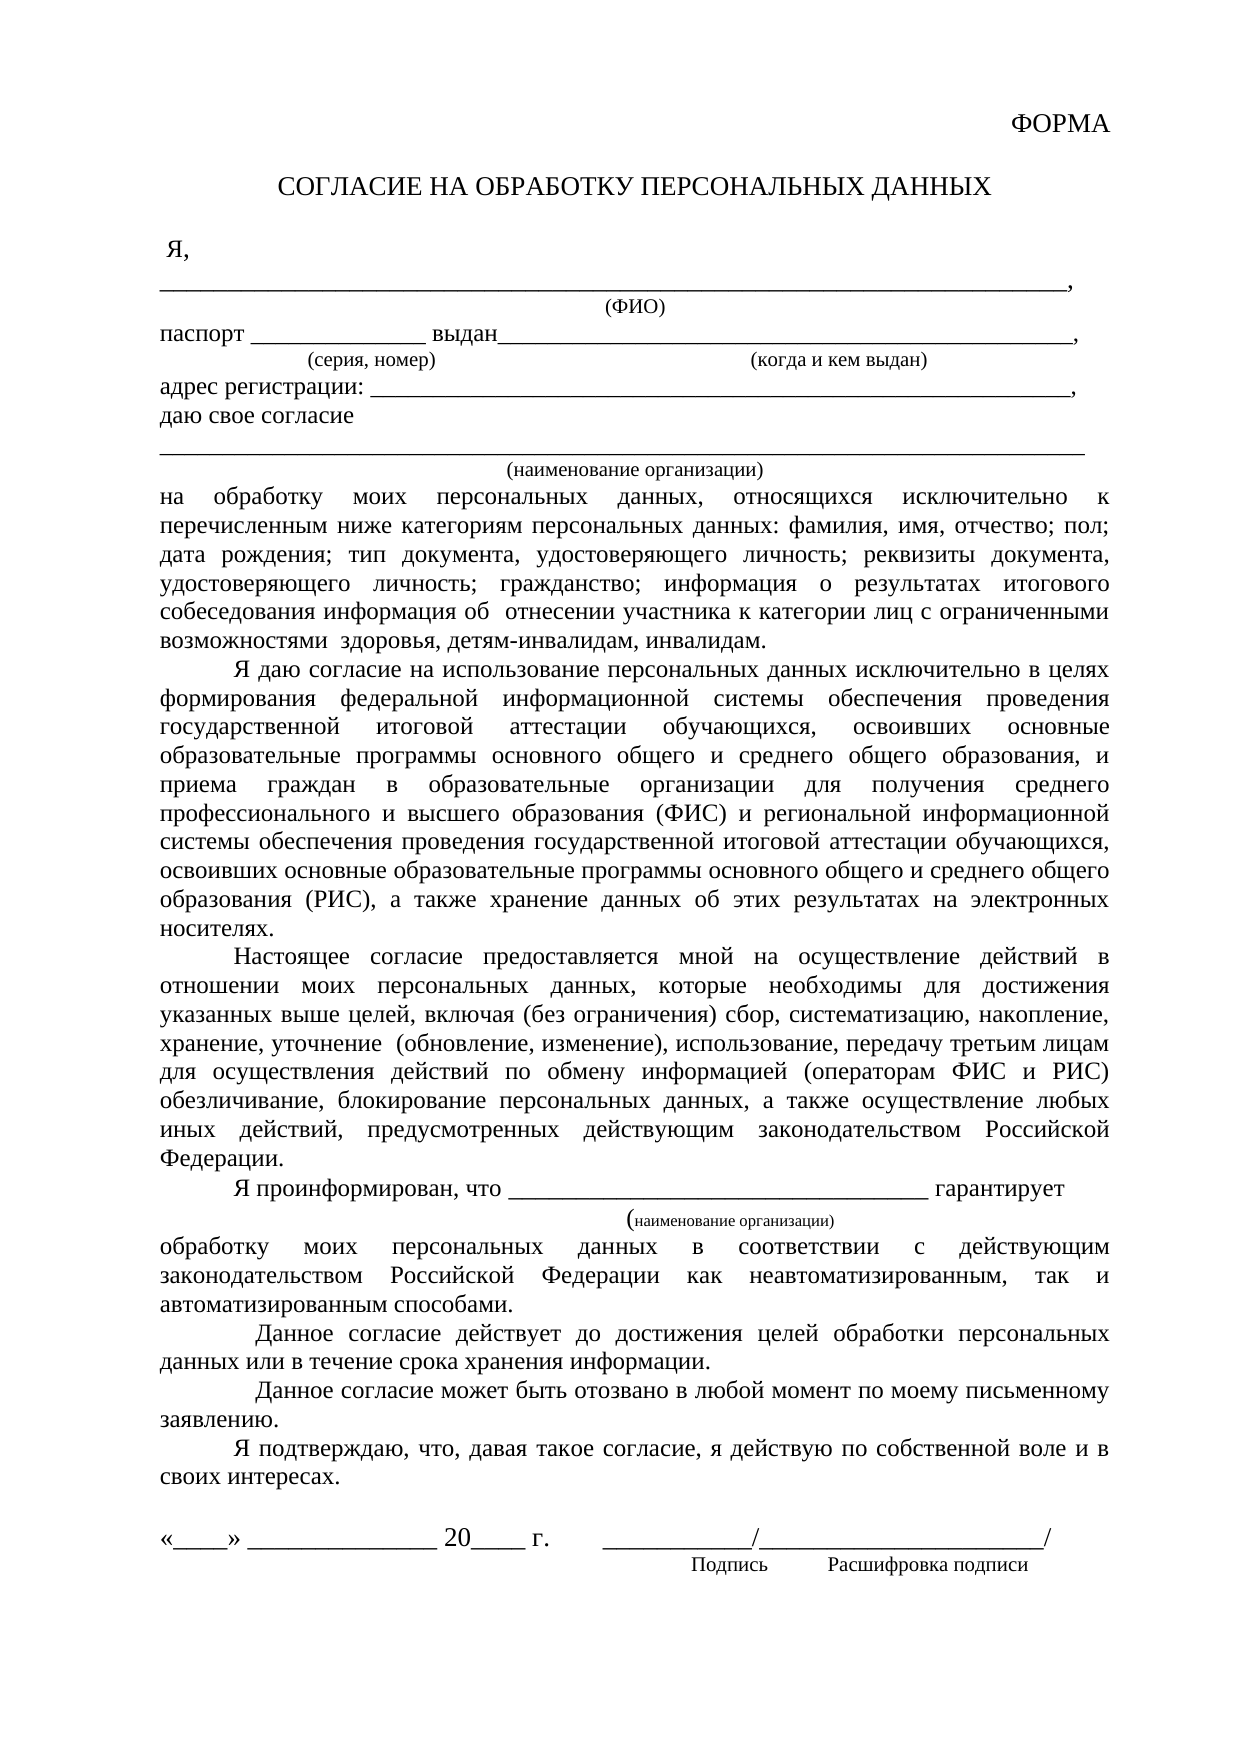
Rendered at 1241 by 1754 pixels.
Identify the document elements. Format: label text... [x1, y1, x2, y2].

text Подпись Расшифровка подписи [159, 1552, 1110, 1576]
text Настоящее согласие предоставляется мной на осуществление действий в отношении моих персональных данных, которые необходимы для достижения указанных выше целей, включая (без ограничения) сбор, систематизацию, накопление, хранение, уточнение (обновление, изменение), использование, передачу третьим лицам для осуществления действий по обмену информацией (операторам ФИС и РИС) обезличивание, блокирование персональных данных, а также осуществление любых иных действий, предусмотренных действующим законодательством Российской Федерации. [159, 941, 1110, 1171]
text Данное согласие действует до достижения целей обработки персональных данных или в течение срока хранения информации. [159, 1318, 1110, 1375]
text обработку моих персональных данных в соответствии с действующим законодательством Российской Федерации как неавтоматизированным, так и автоматизированным способами. [159, 1231, 1110, 1318]
text Я проинформирован, что _______________________________ гарантирует [159, 1171, 1110, 1203]
text ФОРМА [159, 107, 1110, 138]
text (серия, номер) (когда и кем выдан) [233, 347, 1110, 371]
text Я подтверждаю, что, давая такое согласие, я действую по собственной воле и в своих интересах. [159, 1433, 1110, 1490]
text Я, ___________________________________________________________________, [159, 232, 1110, 294]
text Я даю согласие на использование персональных данных исключительно в целях формирования федеральной информационной системы обеспечения проведения государственной итоговой аттестации обучающихся, освоивших основные образовательные программы основного общего и среднего общего образования, и приема граждан в образовательные организации для получения среднего профессионального и высшего образования (ФИС) и региональной информационной системы обеспечения проведения государственной итоговой аттестации обучающихся, освоивших основные образовательные программы основного общего и среднего общего образования (РИС), а также хранение данных об этих результатах на электронных носителях. [159, 654, 1110, 941]
text (ФИО) [159, 294, 1110, 318]
text (наименование организации) [159, 457, 1110, 481]
text СОГЛАСИЕ НА ОБРАБОТКУ ПЕРСОНАЛЬНЫХ ДАННЫХ [159, 170, 1110, 201]
text адрес регистрации: ________________________________________________________, [159, 371, 1110, 400]
text даю свое согласие [159, 400, 1110, 429]
text паспорт ______________ выдан______________________________________________, [159, 318, 1110, 347]
text __________________________________________________________________________ [159, 429, 1110, 457]
text на обработку моих персональных данных, относящихся исключительно к перечисленным ниже категориям персональных данных: фамилия, имя, отчество; пол; дата рождения; тип документа, удостоверяющего личность; реквизиты документа, удостоверяющего личность; гражданство; информация о результатах итогового собеседования информация об отнесении участника к категории лиц с ограниченными возможностями здоровья, детям-инвалидам, инвалидам. [159, 481, 1110, 654]
text (наименование организации) [159, 1203, 1110, 1231]
text «____» ______________ 20____ г. ___________/_____________________/ [159, 1521, 1110, 1552]
text Данное согласие может быть отозвано в любой момент по моему письменному заявлению. [159, 1375, 1110, 1433]
